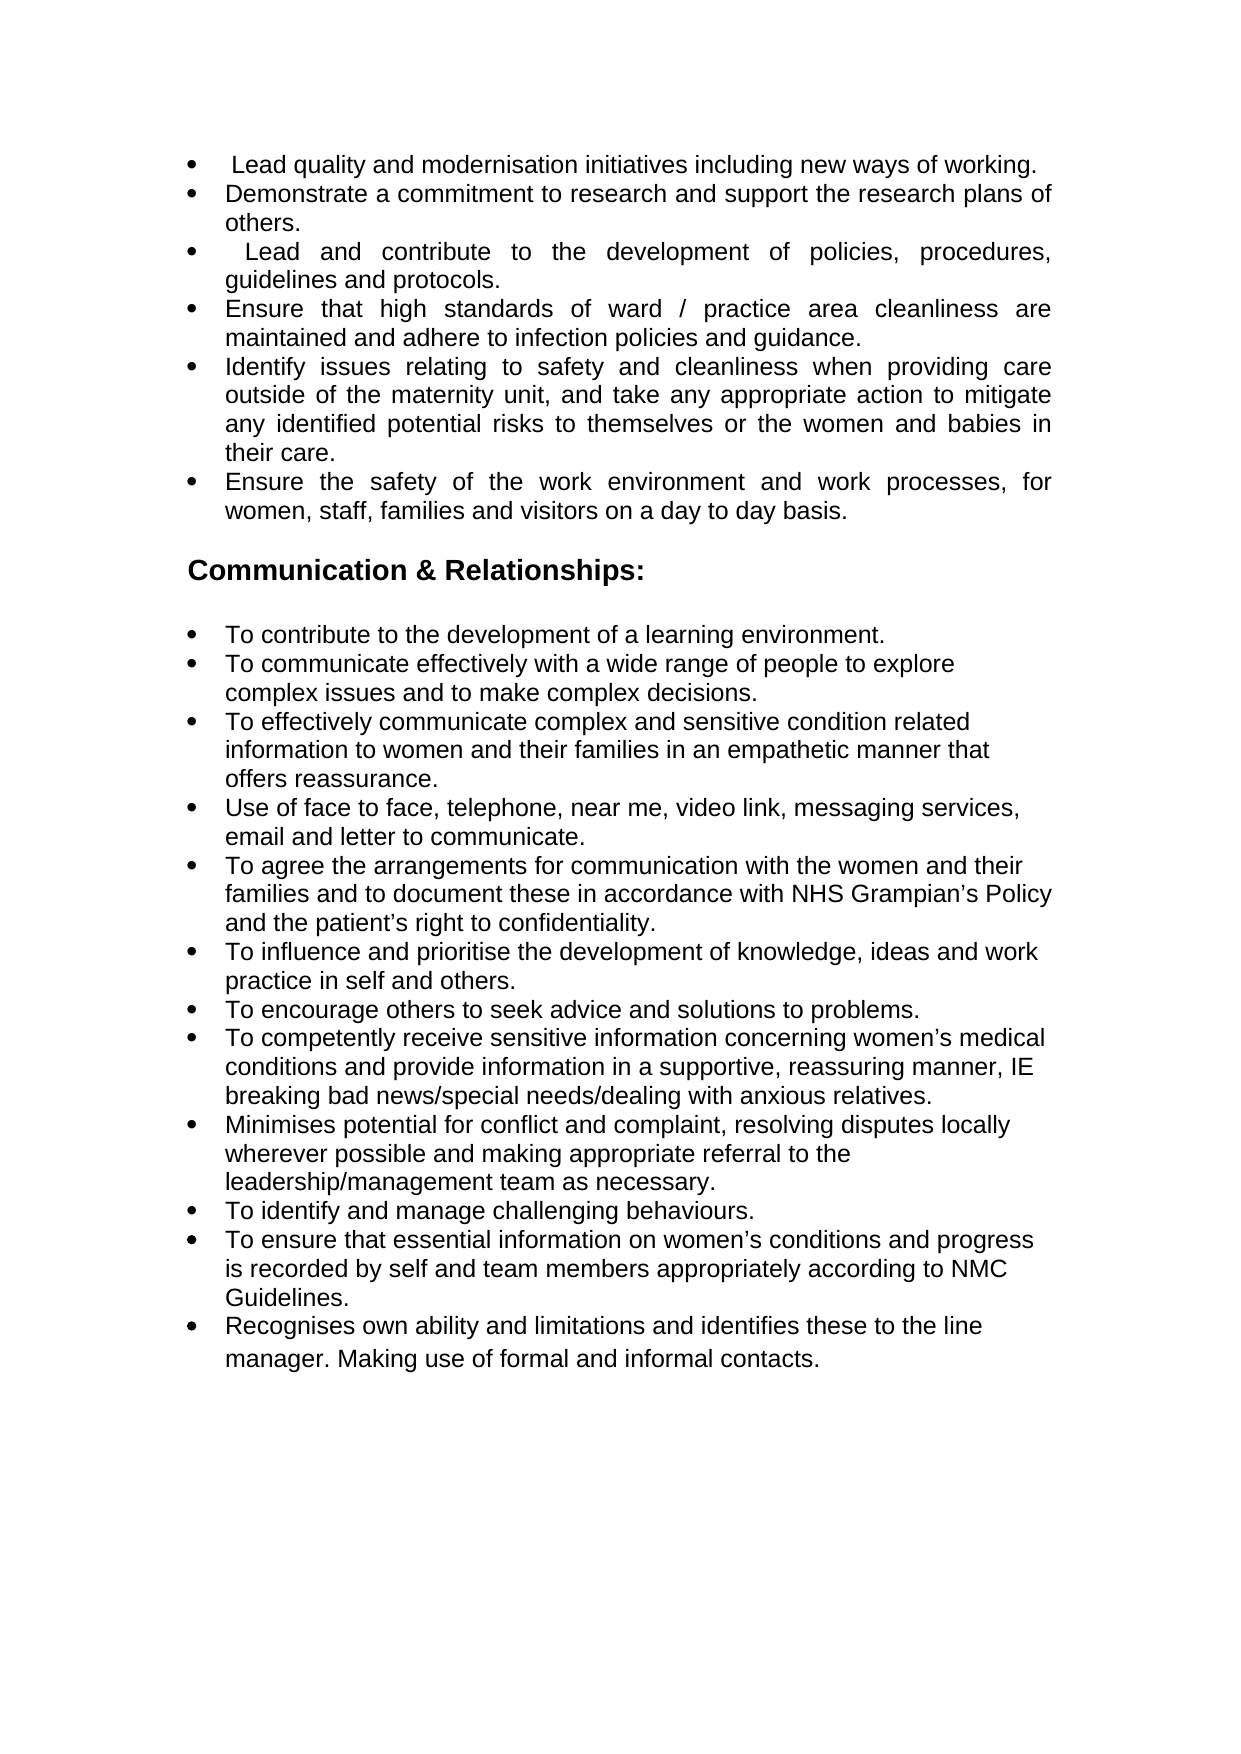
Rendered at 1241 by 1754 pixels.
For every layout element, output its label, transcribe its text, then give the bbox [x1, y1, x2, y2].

list To ensure that essential information on women’s conditions and progress is recorded by self and team members appropriately according to NMC Guidelines. [187, 1225, 1053, 1311]
list Minimises potential for conflict and complaint, resolving disputes locally wherever possible and making appropriate referral to the leadership/management team as necessary. [187, 1110, 1053, 1196]
list Ensure the safety of the work environment and work processes, for women, staff, families and visitors on a day to day basis. [187, 467, 1053, 524]
list To effectively communicate complex and sensitive condition related information to women and their families in an empathetic manner that offers reassurance. [187, 707, 1053, 793]
list To communicate effectively with a wide range of people to explore complex issues and to make complex decisions. [187, 649, 1053, 707]
list To influence and prioritise the development of knowledge, ideas and work practice in self and others. [187, 937, 1053, 994]
list To encourage others to seek advice and solutions to problems. [187, 994, 1053, 1023]
list Lead quality and modernisation initiatives including new ways of working. [187, 150, 1053, 179]
list To identify and manage challenging behaviours. [187, 1196, 1053, 1225]
list Recognises own ability and limitations and identifies these to the line manager. Making use of formal and informal contacts. [187, 1311, 1053, 1373]
list Use of face to face, telephone, near me, video link, messaging services, email and letter to communicate. [187, 793, 1053, 851]
list Demonstrate a commitment to research and support the research plans of others. [187, 179, 1053, 236]
list To agree the arrangements for communication with the women and their families and to document these in accordance with NHS Grampian’s Policy and the patient’s right to confidentiality. [187, 851, 1053, 937]
list Identify issues relating to safety and cleanliness when providing care outside of the maternity unit, and take any appropriate action to mitigate any identified potential risks to themselves or the women and babies in their care. [187, 352, 1053, 467]
list Lead and contribute to the development of policies, procedures, guidelines and protocols. [187, 236, 1053, 294]
list To contribute to the development of a learning environment. [187, 620, 1053, 649]
list To competently receive sensitive information concerning women’s medical conditions and provide information in a supportive, reassuring manner, IE breaking bad news/special needs/dealing with anxious relatives. [187, 1023, 1053, 1110]
list Ensure that high standards of ward / practice area cleanliness are maintained and adhere to infection policies and guidance. [187, 294, 1053, 352]
text Communication & Relationships: [187, 553, 1053, 587]
